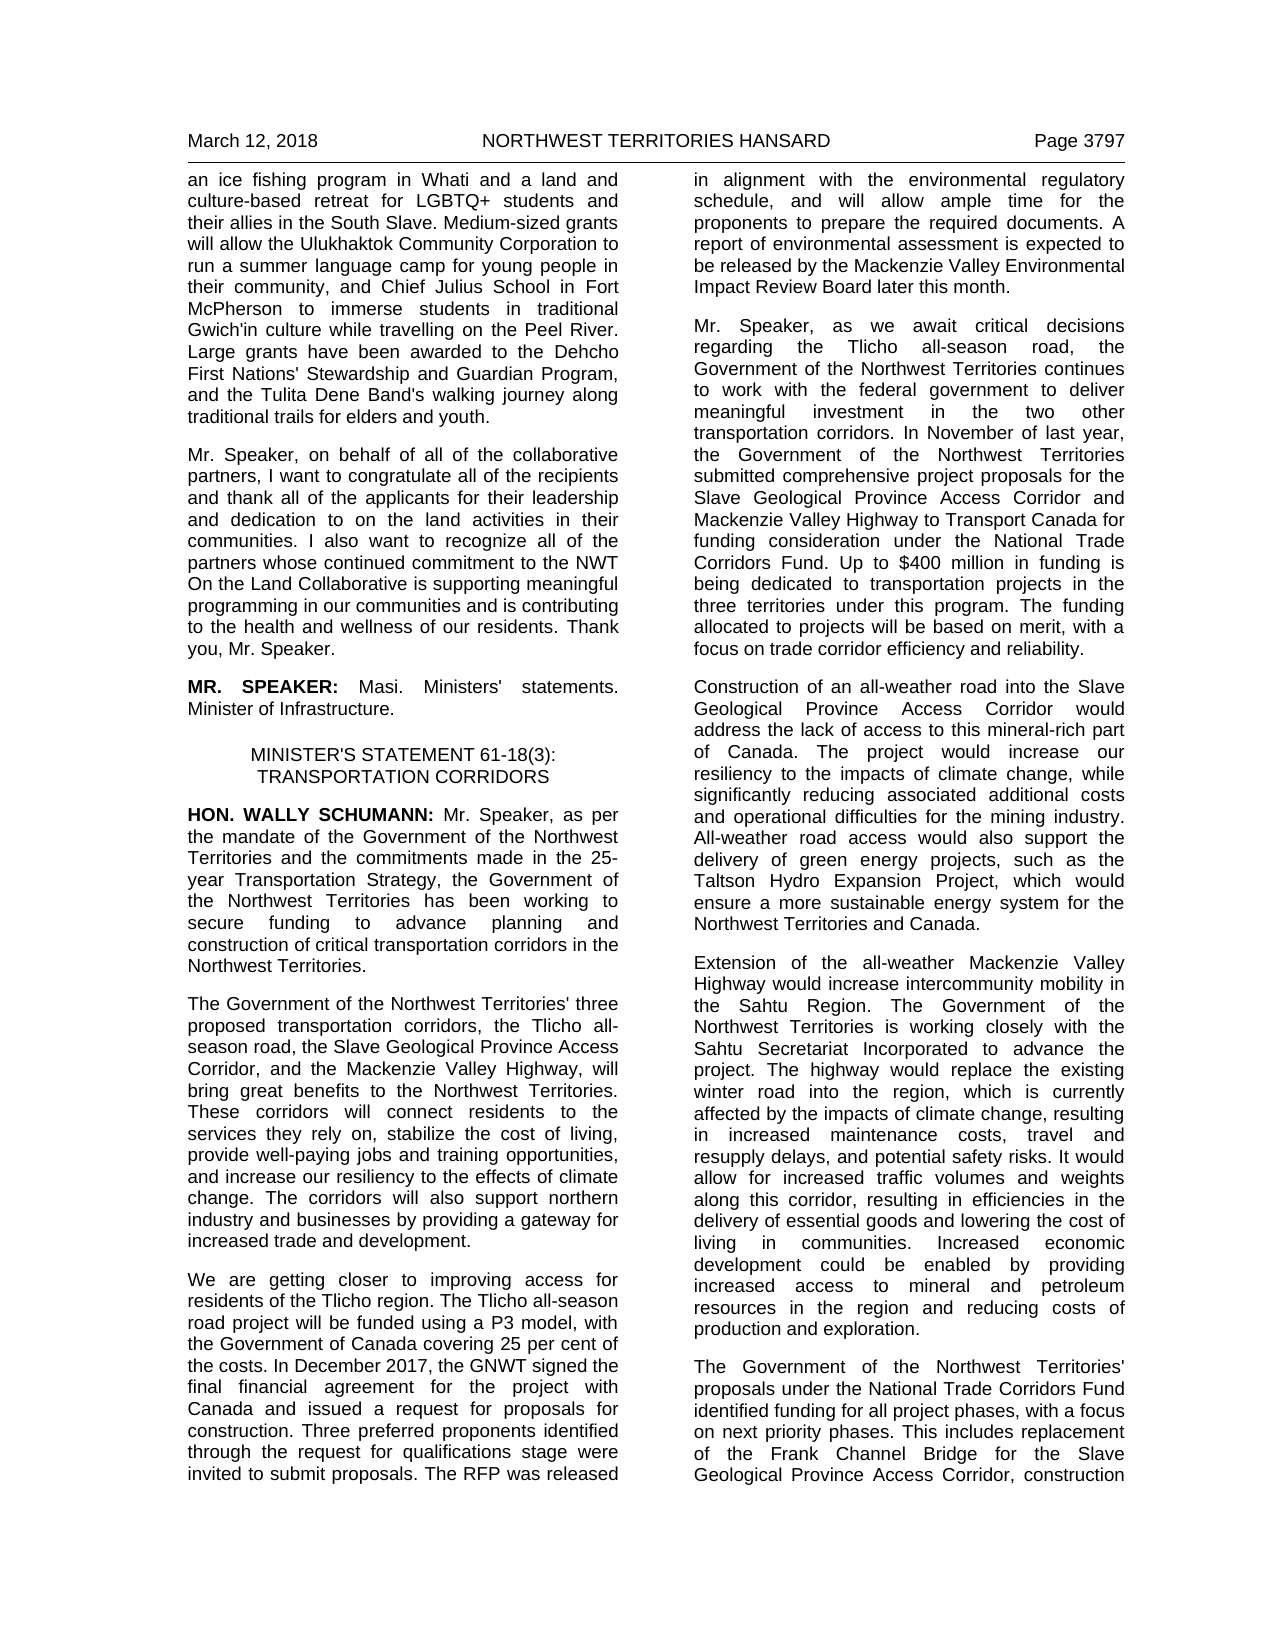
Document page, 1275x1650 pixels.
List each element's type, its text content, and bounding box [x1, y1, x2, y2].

text MR. SPEAKER: Masi. Ministers' statements. Minister of Infrastructure. [187, 676, 619, 719]
text We are getting closer to improving access for residents of the Tlicho region. The Tlicho all-season road project will be funded using a P3 model, with the Government of Canada covering 25 per cent of the costs. In December 2017, the GNWT signed the final financial agreement for the project with Canada and issued a request for proposals for construction. Three preferred proponents identified through the request for qualifications stage were invited to submit proposals. The RFP was released in alignment with the environmental regulatory schedule, and will allow ample time for the proponents to prepare the required documents. A report of environmental assessment is expected to be released by the Mackenzie Valley Environmental Impact Review Board later this month. [694, 168, 1125, 298]
text Mr. Speaker, as we await critical decisions regarding the Tlicho all-season road, the Government of the Northwest Territories continues to work with the federal government to deliver meaningful investment in the two other transportation corridors. In November of last year, the Government of the Northwest Territories submitted comprehensive project proposals for the Slave Geological Province Access Corridor and Mackenzie Valley Highway to Transport Canada for funding consideration under the National Trade Corridors Fund. Up to $400 million in funding is being dedicated to transportation projects in the three territories under this program. The funding allocated to projects will be based on merit, with a focus on trade corridor efficiency and reliability. [694, 314, 1125, 659]
text Mr. Speaker, on behalf of all of the collaborative partners, I want to congratulate all of the recipients and thank all of the applicants for their leadership and dedication to on the land activities in their communities. I also want to recognize all of the partners whose continued commitment to the NWT On the Land Collaborative is supporting meaningful programming in our communities and is contributing to the health and wellness of our residents. Thank you, Mr. Speaker. [187, 444, 619, 659]
text HON. WALLY SCHUMANN: Mr. Speaker, as per the mandate of the Government of the Northwest Territories and the commitments made in the 25-year Transportation Strategy, the Government of the Northwest Territories has been working to secure funding to advance planning and construction of critical transportation corridors in the Northwest Territories. [187, 804, 619, 976]
text The Government of the Northwest Territories' three proposed transportation corridors, the Tlicho all-season road, the Slave Geological Province Access Corridor, and the Mackenzie Valley Highway, will bring great benefits to the Northwest Territories. These corridors will connect residents to the services they rely on, stabilize the cost of living, provide well-paying jobs and training opportunities, and increase our resiliency to the effects of climate change. The corridors will also support northern industry and businesses by providing a gateway for increased trade and development. [187, 993, 619, 1252]
subtitle Minister's Statement 61-18(3): Transportation Corridors [187, 744, 619, 787]
text Extension of the all-weather Mackenzie Valley Highway would increase intercommunity mobility in the Sahtu Region. The Government of the Northwest Territories is working closely with the Sahtu Secretariat Incorporated to advance the project. The highway would replace the existing winter road into the region, which is currently affected by the impacts of climate change, resulting in increased maintenance costs, travel and resupply delays, and potential safety risks. It would allow for increased traffic volumes and weights along this corridor, resulting in efficiencies in the delivery of essential goods and lowering the cost of living in communities. Increased economic development could be enabled by providing increased access to mineral and petroleum resources in the region and reducing costs of production and exploration. [694, 951, 1125, 1339]
text Construction of an all-weather road into the Slave Geological Province Access Corridor would address the lack of access to this mineral-rich part of Canada. The project would increase our resiliency to the impacts of climate change, while significantly reducing associated additional costs and operational difficulties for the mining industry. All-weather road access would also support the delivery of green energy projects, such as the Taltson Hydro Expansion Project, which would ensure a more sustainable energy system for the Northwest Territories and Canada. [694, 676, 1125, 935]
text We are getting closer to improving access for residents of the Tlicho region. The Tlicho all-season road project will be funded using a P3 model, with the Government of Canada covering 25 per cent of the costs. In December 2017, the GNWT signed the final financial agreement for the project with Canada and issued a request for proposals for construction. Three preferred proponents identified through the request for qualifications stage were invited to submit proposals. The RFP was released in alignment with the environmental regulatory schedule, and will allow ample time for the proponents to prepare the required documents. A report of environmental assessment is expected to be released by the Mackenzie Valley Environmental Impact Review Board later this month. [187, 1268, 619, 1484]
